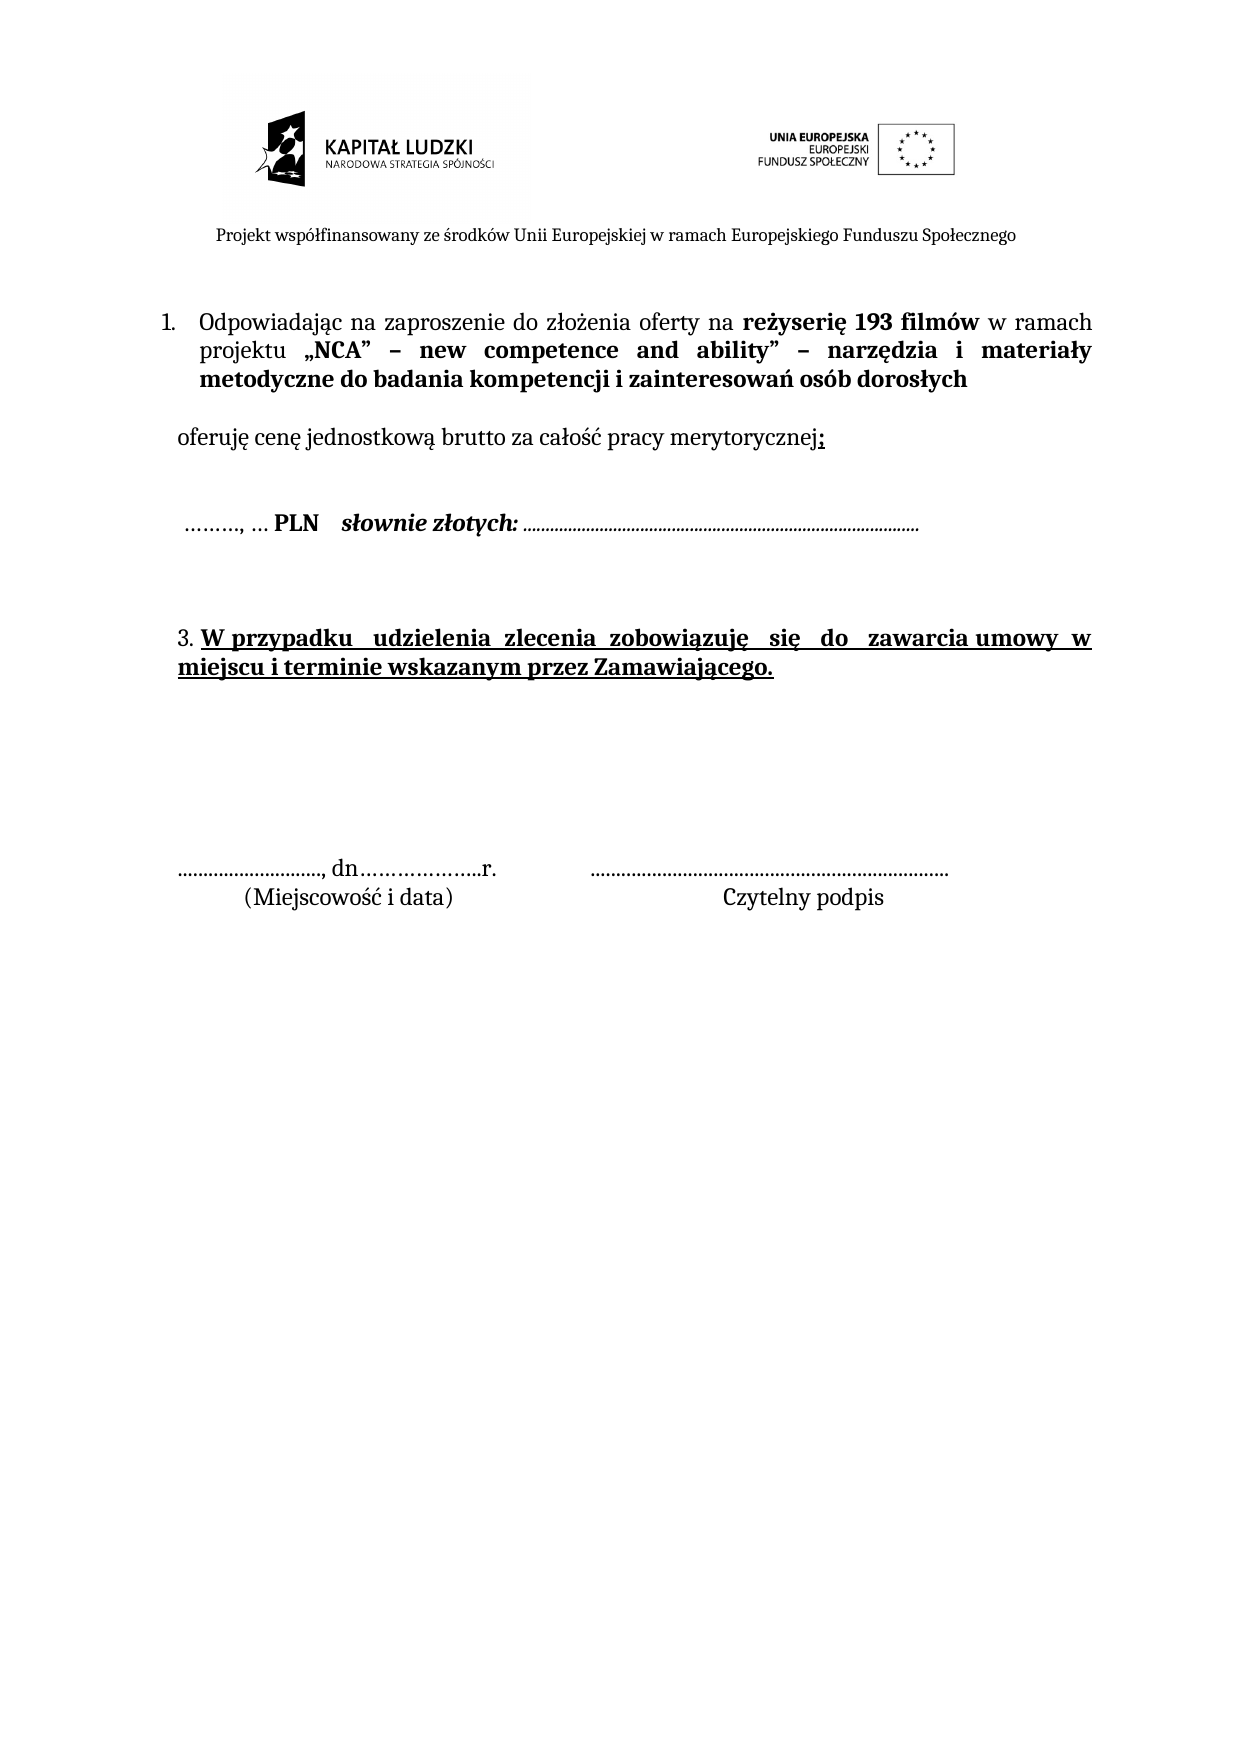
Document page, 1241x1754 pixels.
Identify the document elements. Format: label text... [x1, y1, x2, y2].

text (Miejscowość i data) Czytelny podpis [177, 883, 1196, 911]
list Odpowiadając na zaproszenie do złożenia oferty na reżyserię 193 filmów w ramach projektu „NCA” – new competence and ability” – narzędzia i materiały metodyczne do badania kompetencji i zainteresowań osób dorosłych [162, 308, 1093, 394]
text oferuję cenę jednostkową brutto za całość pracy merytorycznej; [177, 423, 1093, 451]
text ............................, dn………………..r. ...................................................................... [177, 854, 1196, 883]
picture [221, 73, 531, 224]
text 3. W przypadku udzielenia zlecenia zobowiązuję się do zawarcia umowy w miejscu i terminie wskazanym przez Zamawiającego. [177, 624, 1093, 681]
text ………, … PLN słownie złotych: ........................................................................................ [177, 509, 1086, 538]
picture [706, 73, 1006, 225]
